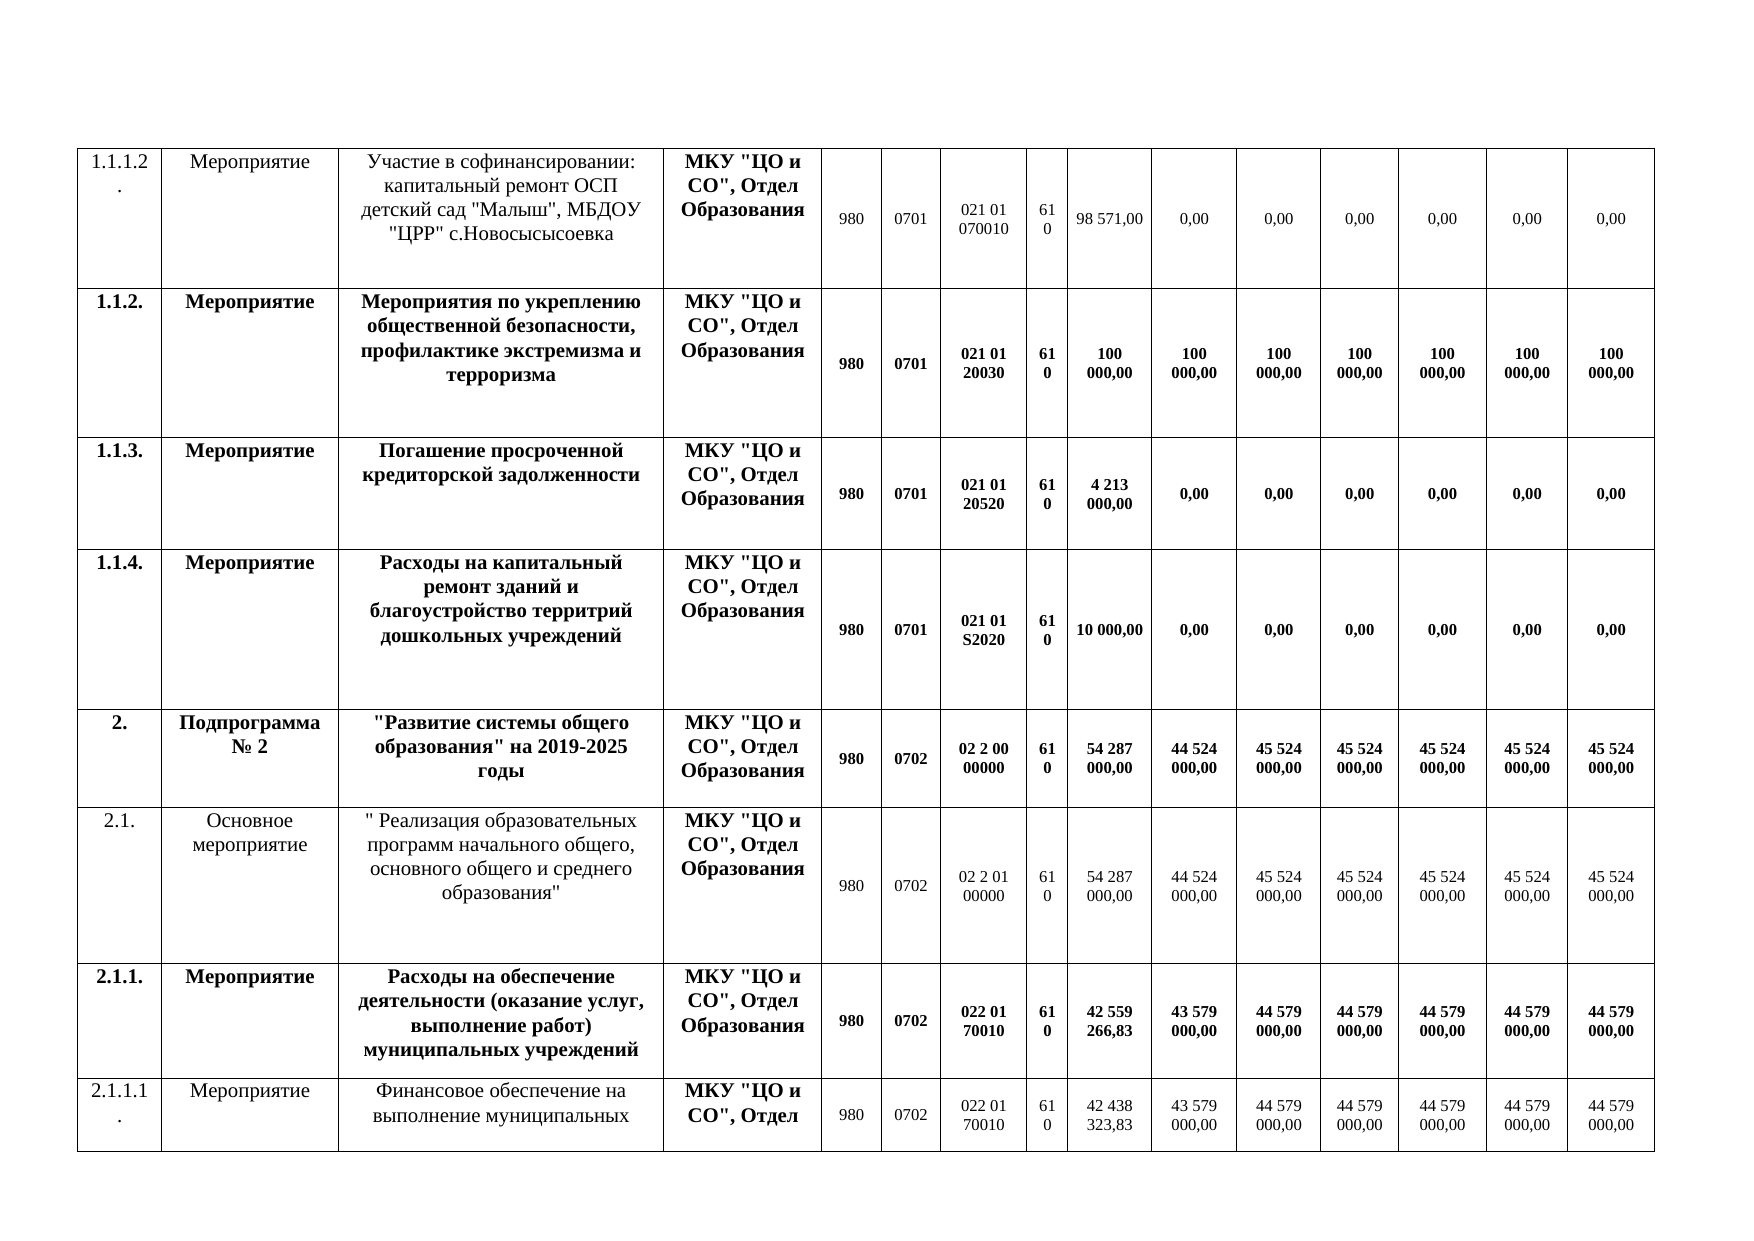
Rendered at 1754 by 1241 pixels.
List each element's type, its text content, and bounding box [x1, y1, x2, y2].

table_cell Мероприятие [162, 289, 338, 437]
table_cell 0,00 [1152, 149, 1236, 288]
table_cell МКУ "ЦО и СО", Отдел Образования [664, 550, 821, 709]
table_cell 610 [1027, 438, 1067, 549]
table_cell Мероприятие [162, 149, 338, 288]
table_cell 0,00 [1487, 438, 1567, 549]
table_cell 44 579 000,00 [1487, 1079, 1567, 1151]
table_cell 0,00 [1152, 438, 1236, 549]
table_cell 44 579 000,00 [1237, 964, 1320, 1077]
table_cell 0702 [882, 964, 940, 1077]
table_cell 44 579 000,00 [1399, 964, 1486, 1077]
table_cell 100 000,00 [1152, 289, 1236, 437]
table_cell Участие в софинансировании: капитальный ремонт ОСП детский сад "Малыш", МБДОУ "ЦРР" с.Новосысысоевка [339, 149, 663, 288]
table_cell 2.1.1. [78, 964, 161, 1077]
table_cell 0,00 [1568, 550, 1654, 709]
table_cell 0,00 [1399, 149, 1486, 288]
table_cell 02 2 00 00000 [941, 710, 1026, 807]
table_cell 42 438 323,83 [1068, 1079, 1151, 1151]
table_cell 45 524 000,00 [1237, 808, 1320, 963]
table_cell 44 579 000,00 [1487, 964, 1567, 1077]
table_cell 02 2 01 00000 [941, 808, 1026, 963]
table_cell 980 [822, 808, 881, 963]
table_cell 610 [1027, 964, 1067, 1077]
table_cell 44 579 000,00 [1568, 964, 1654, 1077]
table_cell 4 213 000,00 [1068, 438, 1151, 549]
table_cell 0,00 [1237, 149, 1320, 288]
table_cell 45 524 000,00 [1568, 710, 1654, 807]
table_cell 45 524 000,00 [1568, 808, 1654, 963]
table_cell 2.1. [78, 808, 161, 963]
table_cell 0,00 [1321, 438, 1398, 549]
table_cell 45 524 000,00 [1399, 710, 1486, 807]
table_cell 610 [1027, 289, 1067, 437]
table_cell 44 579 000,00 [1321, 1079, 1398, 1151]
table_cell 100 000,00 [1568, 289, 1654, 437]
table_cell 0702 [882, 1079, 940, 1151]
table_cell 980 [822, 149, 881, 288]
table_cell 1.1.1.2. [78, 149, 161, 288]
table_cell 022 01 70010 [941, 1079, 1026, 1151]
table_cell 610 [1027, 808, 1067, 963]
table_cell 100 000,00 [1321, 289, 1398, 437]
table_cell 45 524 000,00 [1399, 808, 1486, 963]
table_cell МКУ "ЦО и СО", Отдел Образования [664, 710, 821, 807]
table_cell Мероприятие [162, 550, 338, 709]
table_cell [664, 149, 821, 288]
table_cell 44 524 000,00 [1152, 808, 1236, 963]
table_cell 021 01 20030 [941, 289, 1026, 437]
table_cell 021 01 070010 [941, 149, 1026, 288]
table_cell МКУ "ЦО и СО", Отдел Образования [664, 964, 821, 1077]
table_cell 021 01 20520 [941, 438, 1026, 549]
table_cell Мероприятие [162, 1079, 338, 1151]
table_cell 10 000,00 [1068, 550, 1151, 709]
table_cell 021 01 S2020 [941, 550, 1026, 709]
table_cell 0,00 [1237, 438, 1320, 549]
table_cell Мероприятие [162, 964, 338, 1077]
table_cell Основное мероприятие [162, 808, 338, 963]
table_cell 0,00 [1487, 149, 1567, 288]
table_cell 980 [822, 710, 881, 807]
table_cell Погашение просроченной кредиторской задолженности [339, 438, 663, 549]
table_cell 610 [1027, 149, 1067, 288]
table_cell 2. [78, 710, 161, 807]
table_cell Подпрограмма № 2 [162, 710, 338, 807]
table_cell МКУ "ЦО и СО", Отдел Образования [664, 808, 821, 963]
table_cell 610 [1027, 710, 1067, 807]
table_cell 45 524 000,00 [1321, 710, 1398, 807]
table_cell 45 524 000,00 [1237, 710, 1320, 807]
table_cell 0,00 [1568, 149, 1654, 288]
table_cell 610 [1027, 1079, 1067, 1151]
table_cell Мероприятие [162, 438, 338, 549]
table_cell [339, 1079, 663, 1151]
table_cell 98 571,00 [1068, 149, 1151, 288]
table_cell 100 000,00 [1487, 289, 1567, 437]
table_cell 1.1.2. [78, 289, 161, 437]
table_cell 0701 [882, 289, 940, 437]
table_cell 0,00 [1237, 550, 1320, 709]
table_cell 45 524 000,00 [1321, 808, 1398, 963]
table_cell 0701 [882, 149, 940, 288]
table_cell 45 524 000,00 [1487, 710, 1567, 807]
table_cell "Развитие системы общего образования" на 2019-2025 годы [339, 710, 663, 807]
table_cell 0,00 [1487, 550, 1567, 709]
table_cell 0702 [882, 808, 940, 963]
table_cell 0,00 [1568, 438, 1654, 549]
table_cell 610 [1027, 550, 1067, 709]
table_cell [664, 1079, 821, 1151]
table_cell Расходы на обеспечение деятельности (оказание услуг, выполнение работ) муниципальных учреждений [339, 964, 663, 1077]
table_cell 100 000,00 [1399, 289, 1486, 437]
table_cell Мероприятия по укреплению общественной безопасности, профилактике экстремизма и терроризма [339, 289, 663, 437]
table_cell МКУ "ЦО и СО", Отдел Образования [664, 289, 821, 437]
table_cell 980 [822, 550, 881, 709]
table_cell 44 579 000,00 [1568, 1079, 1654, 1151]
table_cell Расходы на капитальный ремонт зданий и благоустройство территрий дошкольных учреждений [339, 550, 663, 709]
table_cell 44 579 000,00 [1399, 1079, 1486, 1151]
table_cell 42 559 266,83 [1068, 964, 1151, 1077]
table_cell 980 [822, 1079, 881, 1151]
table_cell 100 000,00 [1068, 289, 1151, 437]
table_cell 44 579 000,00 [1321, 964, 1398, 1077]
table_cell 0,00 [1399, 550, 1486, 709]
table_cell 0,00 [1152, 550, 1236, 709]
table_cell 0701 [882, 550, 940, 709]
table_cell 980 [822, 438, 881, 549]
table_cell 0701 [882, 438, 940, 549]
table_cell 0702 [882, 710, 940, 807]
table_cell 54 287 000,00 [1068, 710, 1151, 807]
table_cell 022 01 70010 [941, 964, 1026, 1077]
table_cell 0,00 [1321, 149, 1398, 288]
table_cell 980 [822, 289, 881, 437]
table_cell 45 524 000,00 [1487, 808, 1567, 963]
table_cell 54 287 000,00 [1068, 808, 1151, 963]
table_cell 1.1.3. [78, 438, 161, 549]
table_cell 0,00 [1399, 438, 1486, 549]
table_cell 43 579 000,00 [1152, 1079, 1236, 1151]
table_cell МКУ "ЦО и СО", Отдел Образования [664, 438, 821, 549]
table_cell " Реализация образовательных программ начального общего, основного общего и среднего образования" [339, 808, 663, 963]
table_cell 44 579 000,00 [1237, 1079, 1320, 1151]
table_cell 43 579 000,00 [1152, 964, 1236, 1077]
table_cell 1.1.4. [78, 550, 161, 709]
table_cell 0,00 [1321, 550, 1398, 709]
table_cell 44 524 000,00 [1152, 710, 1236, 807]
table_cell 2.1.1.1. [78, 1079, 161, 1151]
table_cell 980 [822, 964, 881, 1077]
table_cell 100 000,00 [1237, 289, 1320, 437]
